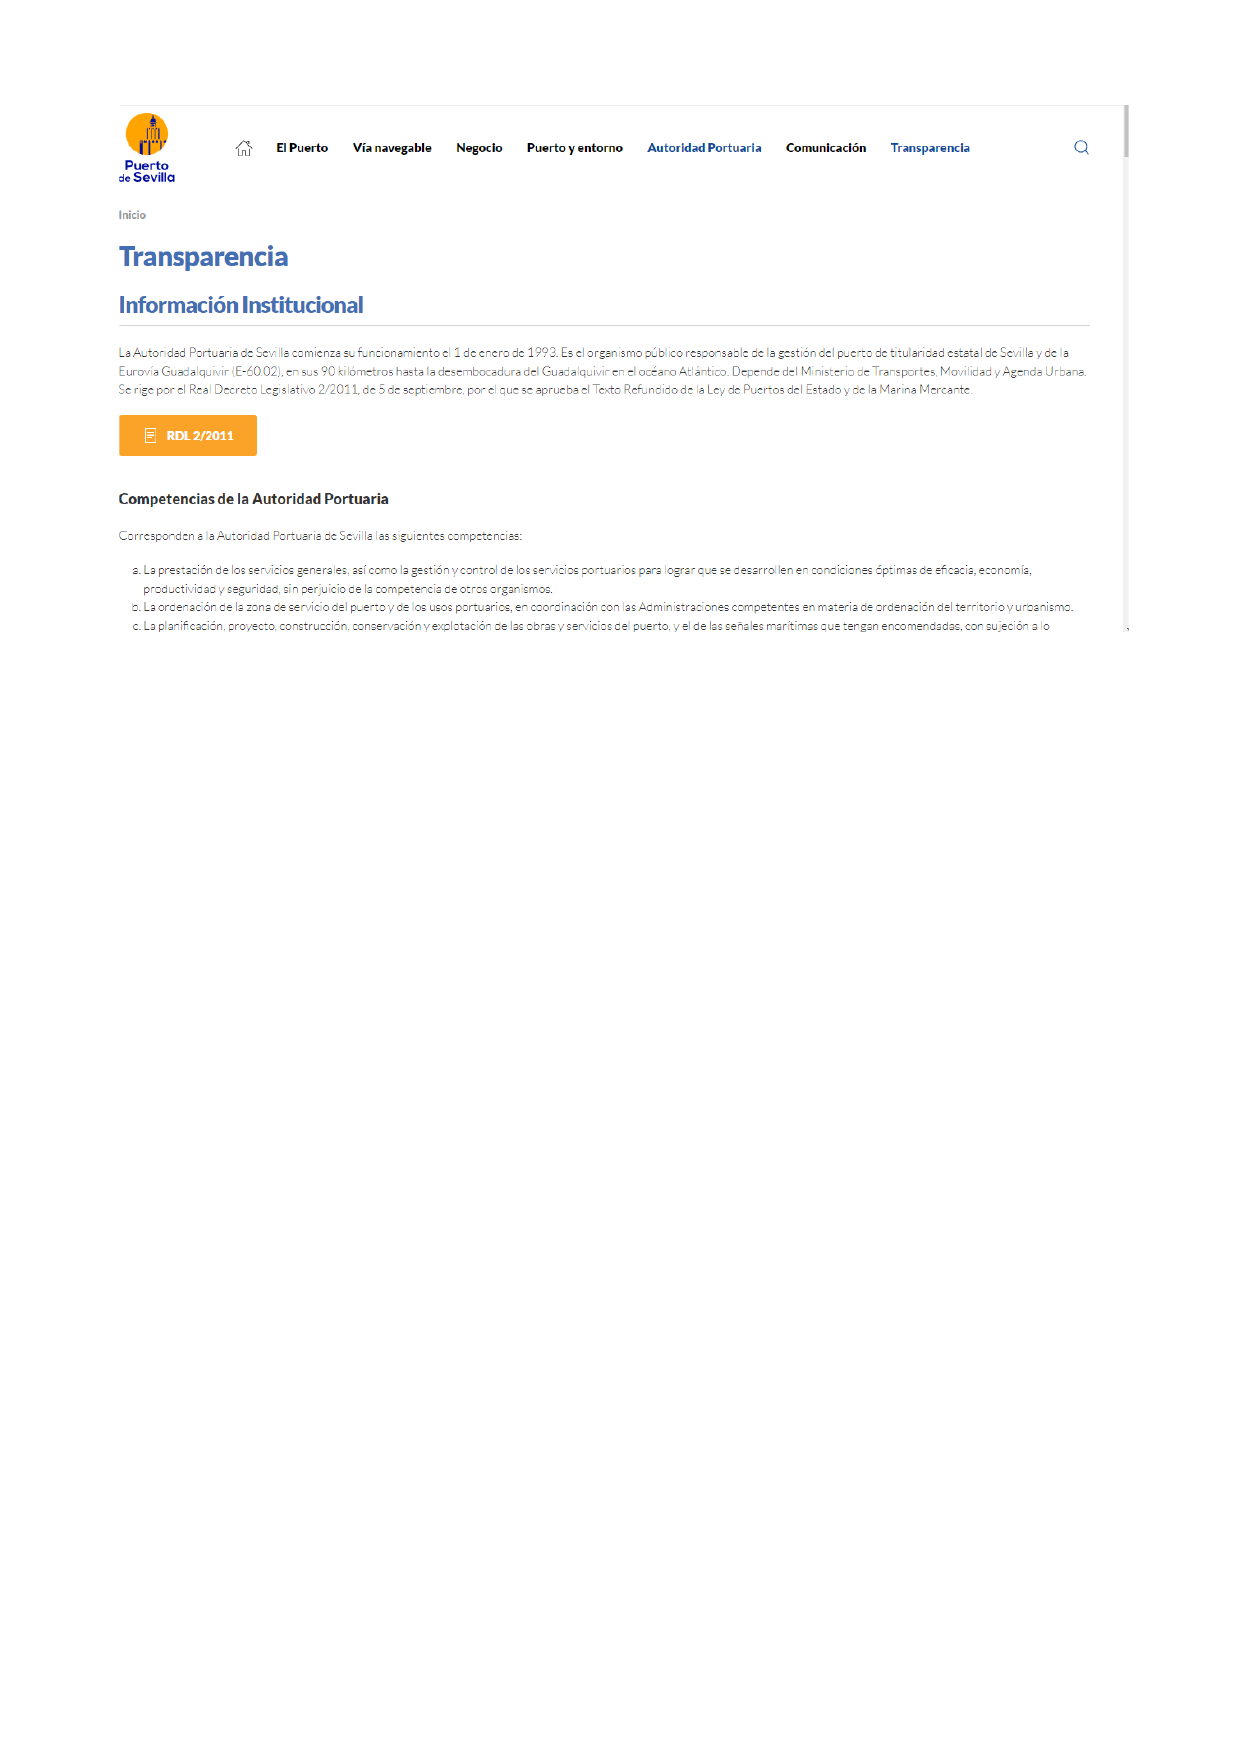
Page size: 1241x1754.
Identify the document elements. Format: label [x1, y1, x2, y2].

picture [119, 105, 1129, 632]
